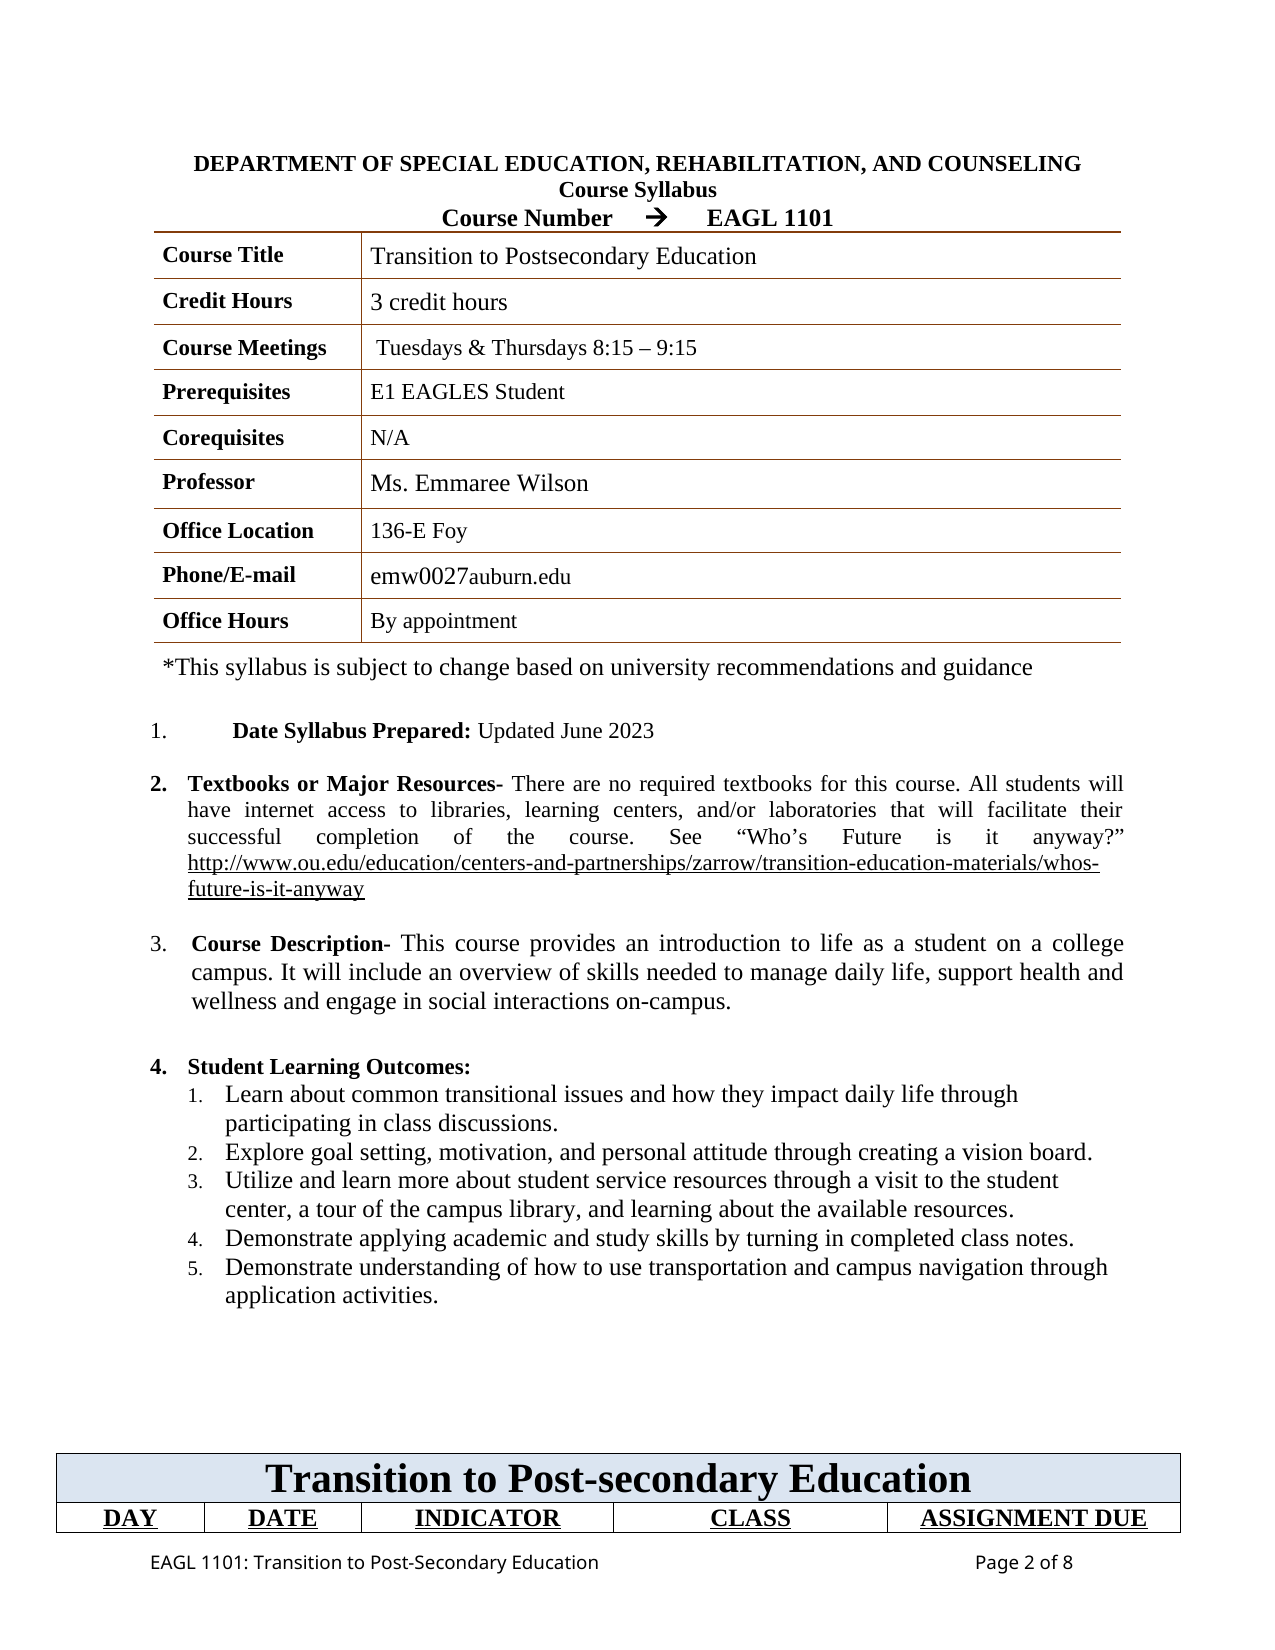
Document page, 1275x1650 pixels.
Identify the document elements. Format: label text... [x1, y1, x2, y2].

list Textbooks or Major Resources- There are no required textbooks for this course. All students will have internet access to libraries, learning centers, and/or laboratories that will facilitate their successful completion of the course. See “Who’s Future is it anyway?” http://www.ou.edu/education/centers-and-partnerships/zarrow/transition-education-materials/whos-future-is-it-anyway [150, 770, 1125, 902]
list Student Learning Outcomes: [150, 1053, 1125, 1079]
table_cell Ms. Emmaree Wilson [362, 460, 1121, 508]
table_cell Credit Hours [154, 279, 361, 324]
table_cell Prerequisites [154, 370, 361, 415]
table_cell 3 credit hours [362, 279, 1121, 324]
table_cell By appointment [362, 599, 1121, 642]
list Learn about common transitional issues and how they impact daily life through participating in class discussions. [187, 1079, 1125, 1137]
list Course Description- This course provides an introduction to life as a student on a college campus. It will include an overview of skills needed to manage daily life, support health and wellness and engage in social interactions on-campus. [150, 928, 1125, 1014]
list Date Syllabus Prepared: Updated June 2023 [150, 717, 1125, 744]
table_cell Tuesdays & Thursdays 8:15 – 9:15 [362, 325, 1121, 368]
table_cell emw0027auburn.edu [362, 553, 1121, 598]
table_cell Corequisites [154, 416, 361, 459]
table_header Course Title [154, 233, 361, 278]
table_cell DAY [57, 1503, 204, 1532]
table_cell N/A [362, 416, 1121, 459]
table_header Transition to Post-secondary Education [57, 1454, 1180, 1502]
list Demonstrate understanding of how to use transportation and campus navigation through application activities. [187, 1252, 1125, 1309]
table_cell ASSIGNMENT DUE [888, 1503, 1180, 1532]
list Utilize and learn more about student service resources through a visit to the student center, a tour of the campus library, and learning about the available resources. [187, 1165, 1125, 1223]
table_cell Office Location [154, 509, 361, 552]
text Course Syllabus [150, 176, 1125, 203]
table_header Transition to Postsecondary Education [362, 233, 1121, 278]
table_cell Course Meetings [154, 325, 361, 368]
text Course Number EAGL 1101 [150, 203, 1125, 231]
text DEPARTMENT OF SPECIAL EDUCATION, REHABILITATION, AND COUNSELING [150, 150, 1125, 176]
table_cell *This syllabus is subject to change based on university recommendations and guidance [154, 643, 1121, 689]
table_cell 136-E Foy [362, 509, 1121, 552]
list Explore goal setting, motivation, and personal attitude through creating a vision board. [187, 1137, 1125, 1165]
table_cell E1 EAGLES Student [362, 370, 1121, 415]
table_cell CLASS [614, 1503, 887, 1532]
table_cell Office Hours [154, 599, 361, 642]
list Demonstrate applying academic and study skills by turning in completed class notes. [187, 1223, 1125, 1252]
table_cell INDICATOR [362, 1503, 613, 1532]
table_cell Phone/E-mail [154, 553, 361, 598]
table_cell Professor [154, 460, 361, 508]
table_cell DATE [205, 1503, 361, 1532]
